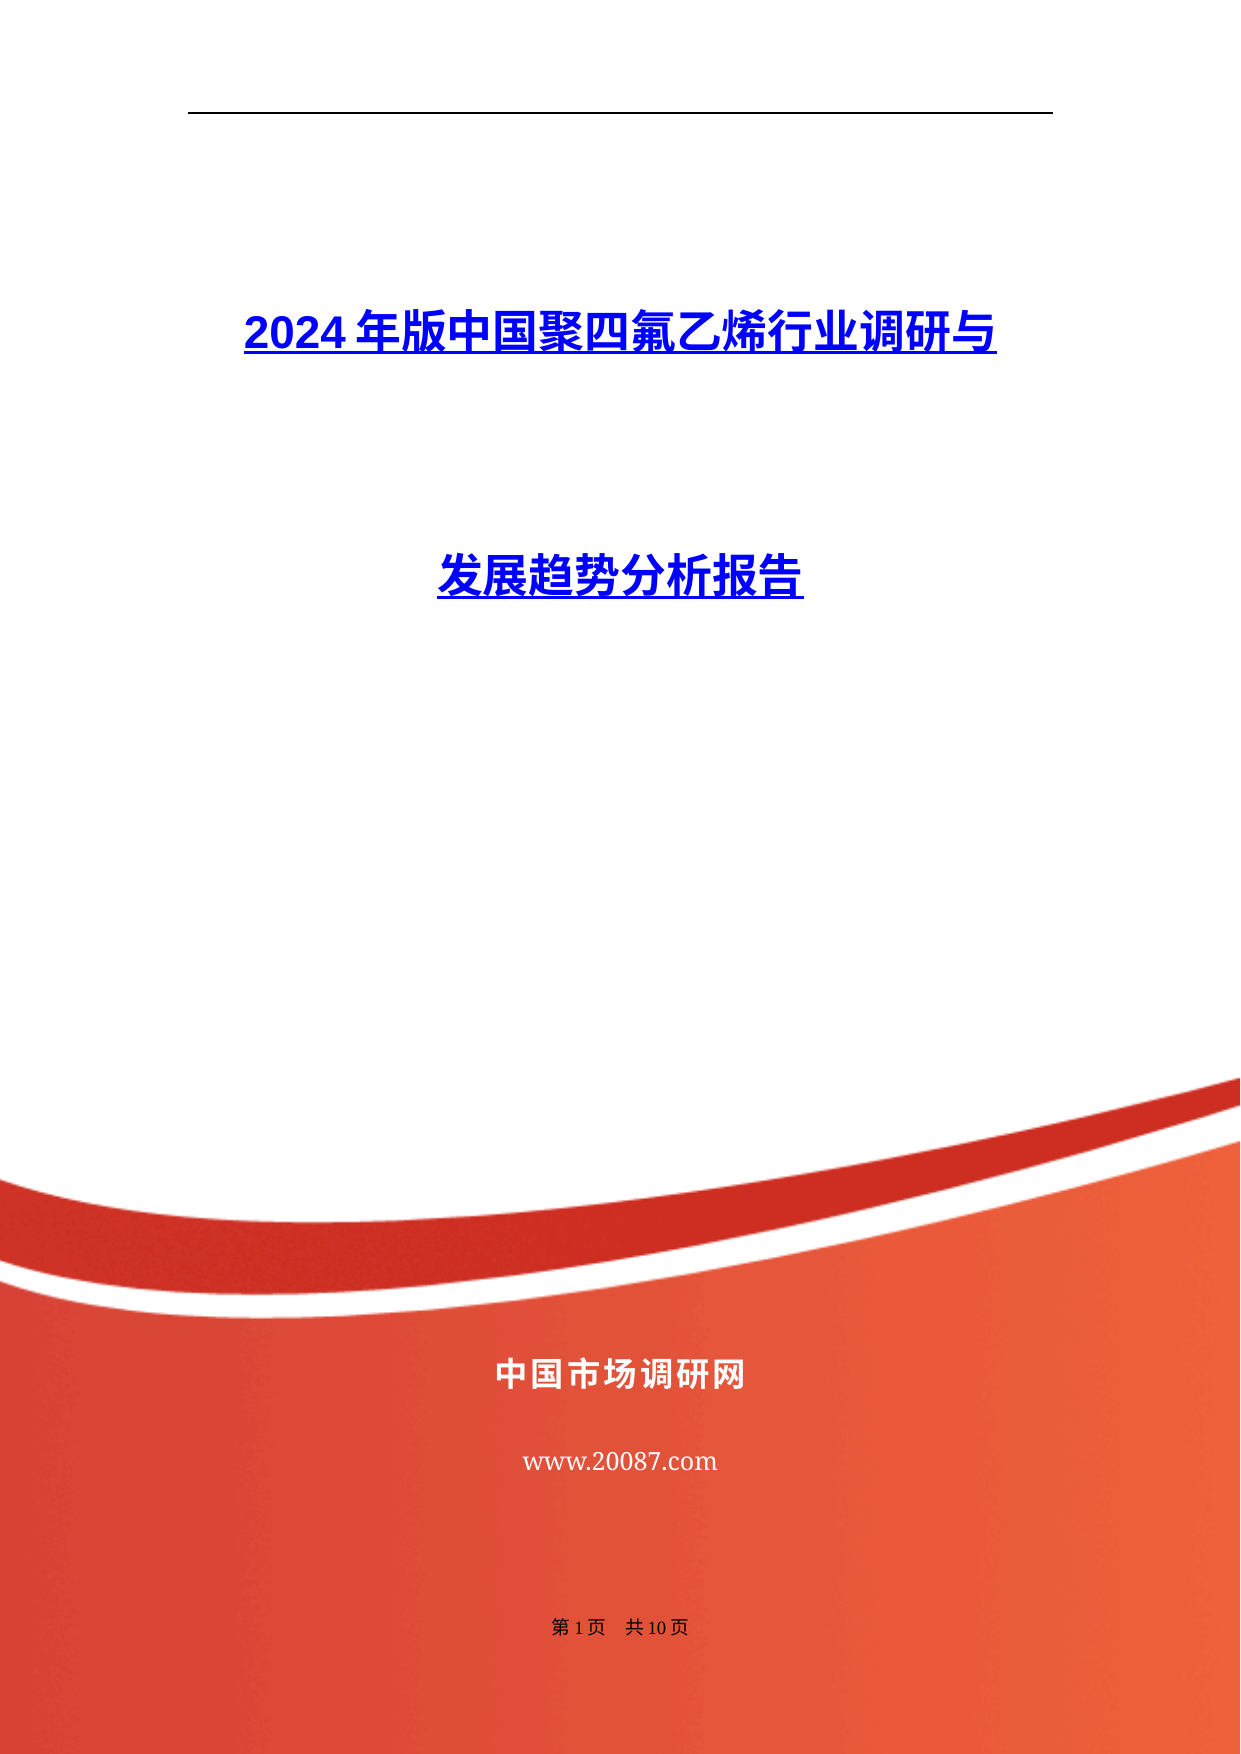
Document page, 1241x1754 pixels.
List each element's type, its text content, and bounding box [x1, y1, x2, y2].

picture [0, 1006, 1241, 1754]
subtitle 中国市场调研网 [187, 1339, 1053, 1404]
table_header 2024年版中国聚四氟乙烯行业调研与发展趋势分析报告 [188, 207, 1053, 773]
text www.20087.com [187, 1428, 1053, 1493]
